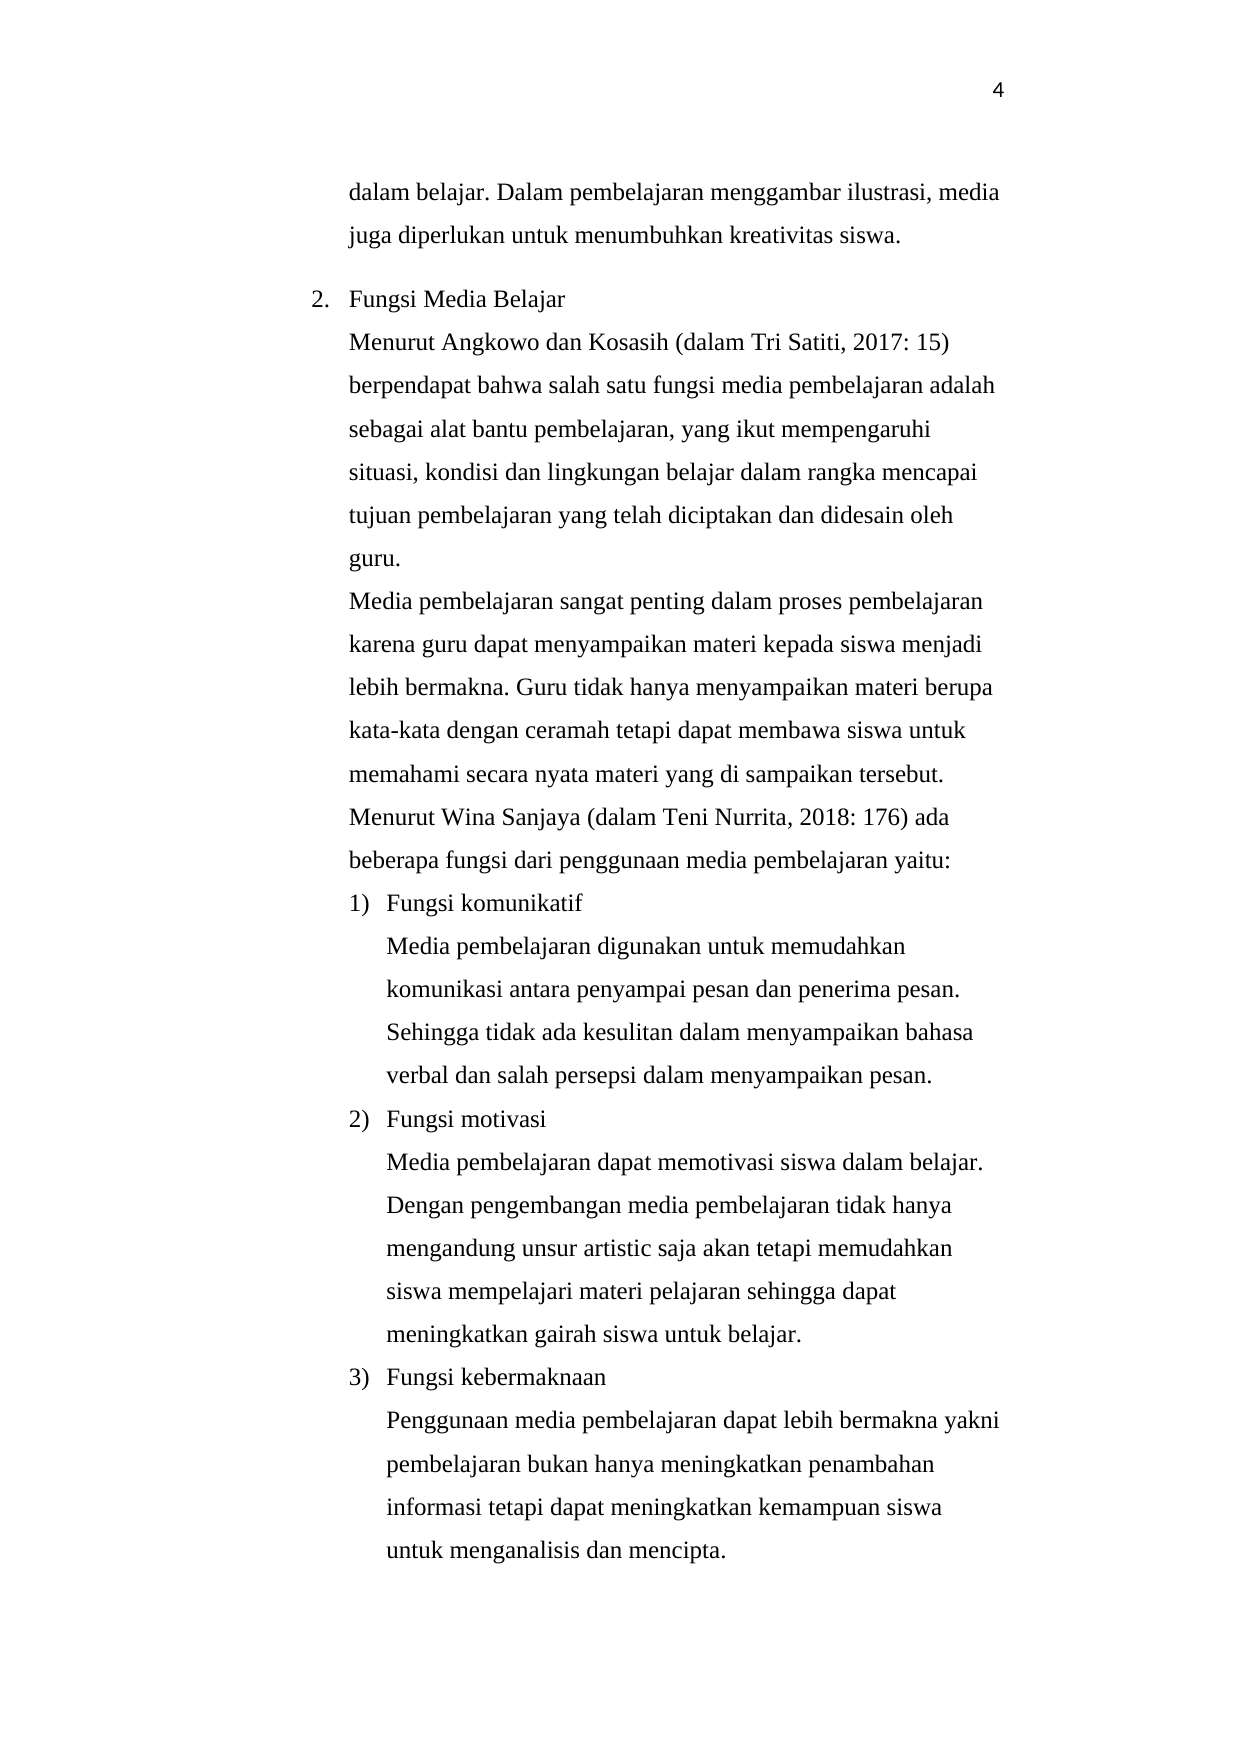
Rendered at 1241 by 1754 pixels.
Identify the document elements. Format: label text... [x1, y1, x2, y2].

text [349, 177, 1004, 249]
list Media pembelajaran sangat penting dalam proses pembelajaran karena guru dapat menyampaikan materi kepada siswa menjadi lebih bermakna. Guru tidak hanya menyampaikan materi berupa kata-kata dengan ceramah tetapi dapat membawa siswa untuk memahami secara nyata materi yang di sampaikan tersebut. Menurut Wina Sanjaya (dalam Teni Nurrita, 2018: 176) ada beberapa fungsi dari penggunaan media pembelajaran yaitu: [349, 586, 1004, 874]
list Penggunaan media pembelajaran dapat lebih bermakna yakni pembelajaran bukan hanya meningkatkan penambahan informasi tetapi dapat meningkatkan kemampuan siswa untuk menganalisis dan mencipta. [386, 1406, 1004, 1564]
list Menurut Angkowo dan Kosasih (dalam Tri Satiti, 2017: 15) berpendapat bahwa salah satu fungsi media pembelajaran adalah sebagai alat bantu pembelajaran, yang ikut mempengaruhi situasi, kondisi dan lingkungan belajar dalam rangka mencapai tujuan pembelajaran yang telah diciptakan dan didesain oleh guru. [349, 327, 1004, 572]
list Fungsi motivasi [349, 1104, 1004, 1132]
list Fungsi komunikatif [349, 888, 1004, 917]
list Fungsi Media Belajar [311, 284, 1004, 313]
list Fungsi kebermaknaan [349, 1362, 1004, 1391]
list Media pembelajaran dapat memotivasi siswa dalam belajar. Dengan pengembangan media pembelajaran tidak hanya mengandung unsur artistic saja akan tetapi memudahkan siswa mempelajari materi pelajaran sehingga dapat meningkatkan gairah siswa untuk belajar. [386, 1147, 1004, 1348]
list Media pembelajaran digunakan untuk memudahkan komunikasi antara penyampai pesan dan penerima pesan. Sehingga tidak ada kesulitan dalam menyampaikan bahasa verbal dan salah persepsi dalam menyampaikan pesan. [386, 931, 1004, 1089]
